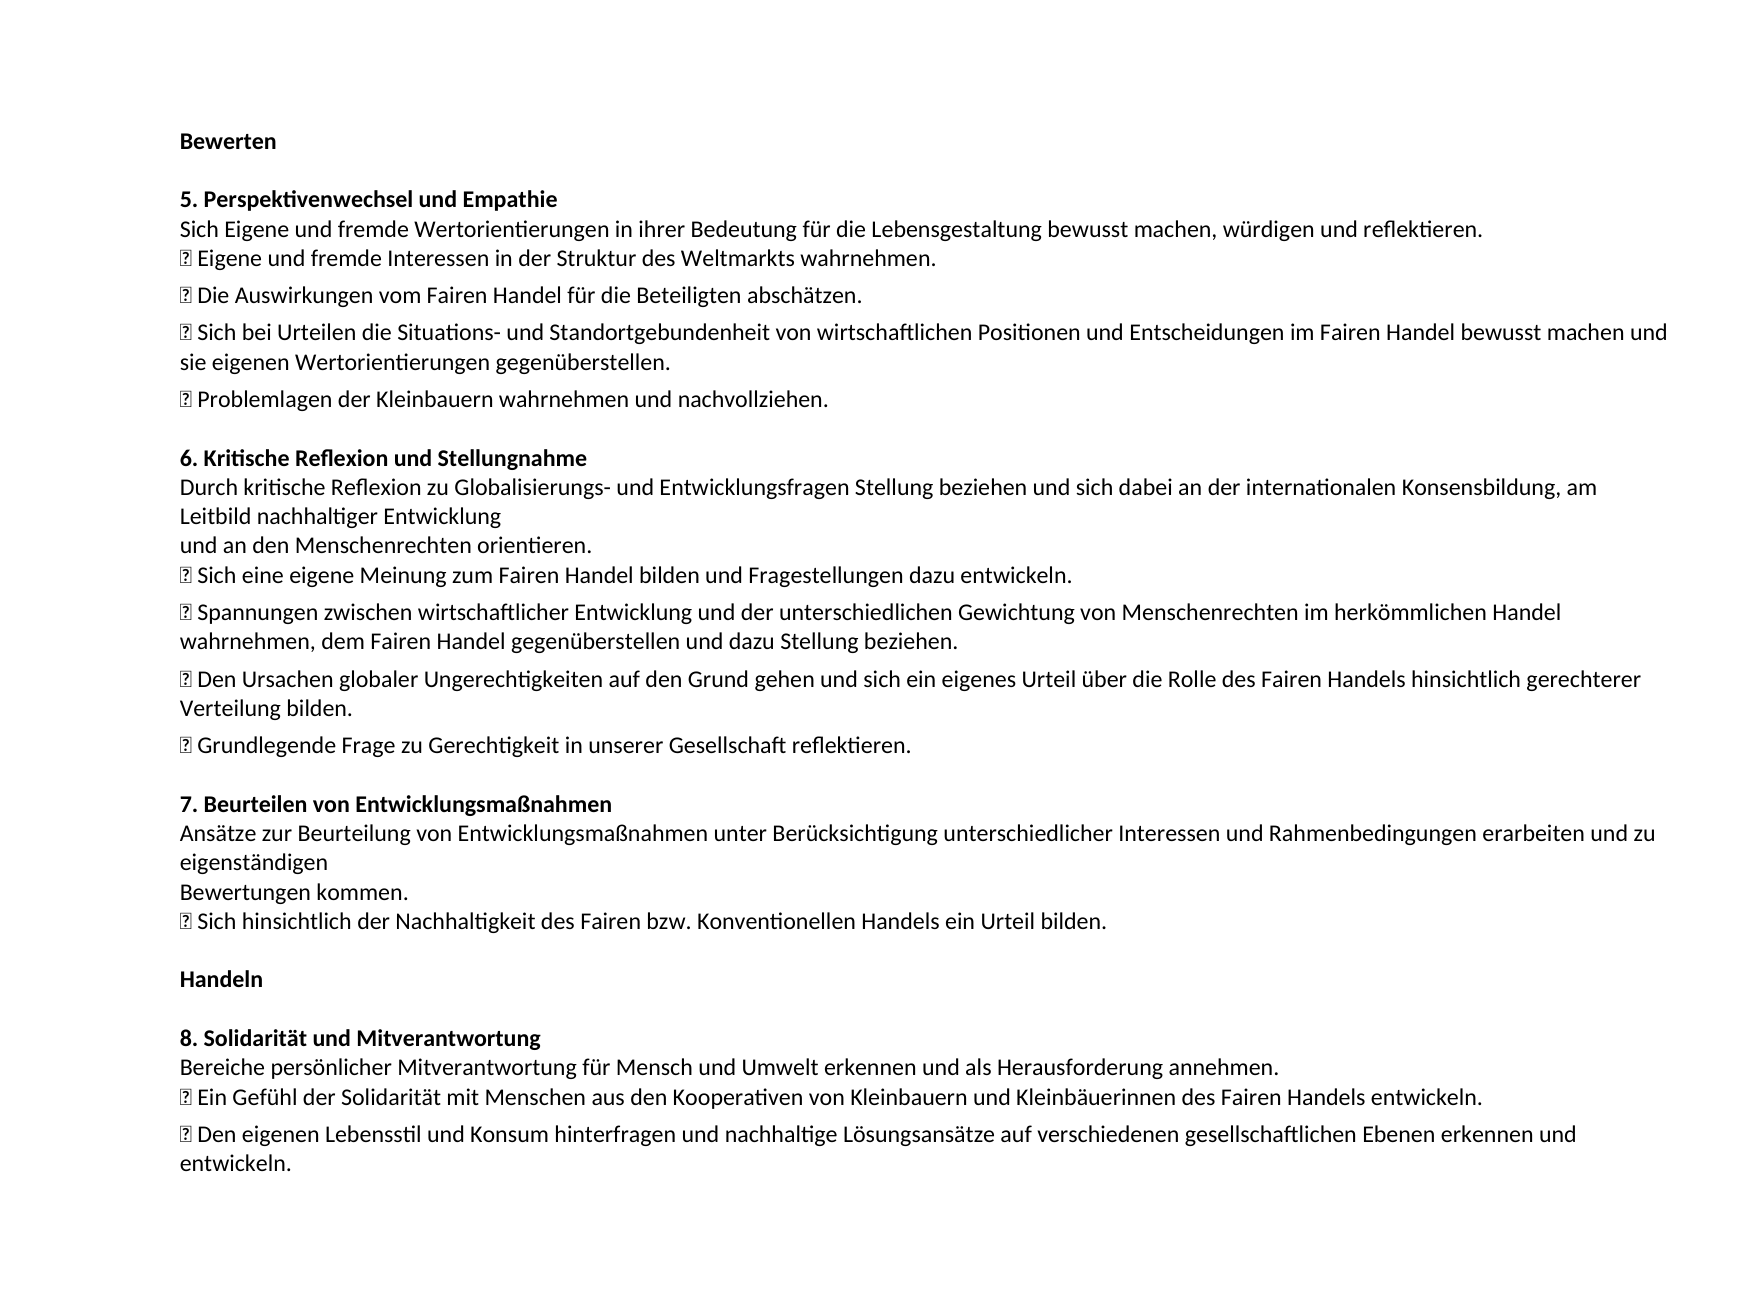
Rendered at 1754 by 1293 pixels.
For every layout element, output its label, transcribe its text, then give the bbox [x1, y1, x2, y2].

text 8. Solidarität und Mitverantwortung [179, 1023, 1671, 1052]
text  Sich eine eigene Meinung zum Fairen Handel bilden und Fragestellungen dazu entwickeln. [179, 560, 1671, 589]
text  Problemlagen der Kleinbauern wahrnehmen und nachvollziehen. [179, 384, 1671, 413]
text Handeln [179, 964, 1671, 994]
text  Den eigenen Lebensstil und Konsum hinterfragen und nachhaltige Lösungsansätze auf verschiedenen gesellschaftlichen Ebenen erkennen und entwickeln. [179, 1119, 1671, 1178]
text Bewertungen kommen. [179, 877, 1671, 906]
text  Spannungen zwischen wirtschaftlicher Entwicklung und der unterschiedlichen Gewichtung von Menschenrechten im herkömmlichen Handel wahrnehmen, dem Fairen Handel gegenüberstellen und dazu Stellung beziehen. [179, 597, 1671, 656]
text 6. Kritische Reflexion und Stellungnahme [179, 443, 1671, 472]
text Bereiche persönlicher Mitverantwortung für Mensch und Umwelt erkennen und als Herausforderung annehmen. [179, 1052, 1671, 1082]
text  Sich hinsichtlich der Nachhaltigkeit des Fairen bzw. Konventionellen Handels ein Urteil bilden. [179, 906, 1671, 935]
text  Grundlegende Frage zu Gerechtigkeit in unserer Gesellschaft reflektieren. [179, 730, 1671, 760]
text Durch kritische Reflexion zu Globalisierungs- und Entwicklungsfragen Stellung beziehen und sich dabei an der internationalen Konsensbildung, am Leitbild nachhaltiger Entwicklung [179, 472, 1671, 530]
text  Die Auswirkungen vom Fairen Handel für die Beteiligten abschätzen. [179, 280, 1671, 309]
text 5. Perspektivenwechsel und Empathie [179, 184, 1671, 214]
text  Ein Gefühl der Solidarität mit Menschen aus den Kooperativen von Kleinbauern und Kleinbäuerinnen des Fairen Handels entwickeln. [179, 1082, 1671, 1111]
text  Eigene und fremde Interessen in der Struktur des Weltmarkts wahrnehmen. [179, 243, 1671, 272]
text  Sich bei Urteilen die Situations- und Standortgebundenheit von wirtschaftlichen Positionen und Entscheidungen im Fairen Handel bewusst machen und sie eigenen Wertorientierungen gegenüberstellen. [179, 317, 1671, 376]
text Bewerten [179, 126, 1671, 155]
text Ansätze zur Beurteilung von Entwicklungsmaßnahmen unter Berücksichtigung unterschiedlicher Interessen und Rahmenbedingungen erarbeiten und zu eigenständigen [179, 818, 1671, 877]
text Sich Eigene und fremde Wertorientierungen in ihrer Bedeutung für die Lebensgestaltung bewusst machen, würdigen und reflektieren. [179, 214, 1671, 243]
text 7. Beurteilen von Entwicklungsmaßnahmen [179, 789, 1671, 818]
text und an den Menschenrechten orientieren. [179, 530, 1671, 560]
text  Den Ursachen globaler Ungerechtigkeiten auf den Grund gehen und sich ein eigenes Urteil über die Rolle des Fairen Handels hinsichtlich gerechterer Verteilung bilden. [179, 664, 1671, 722]
